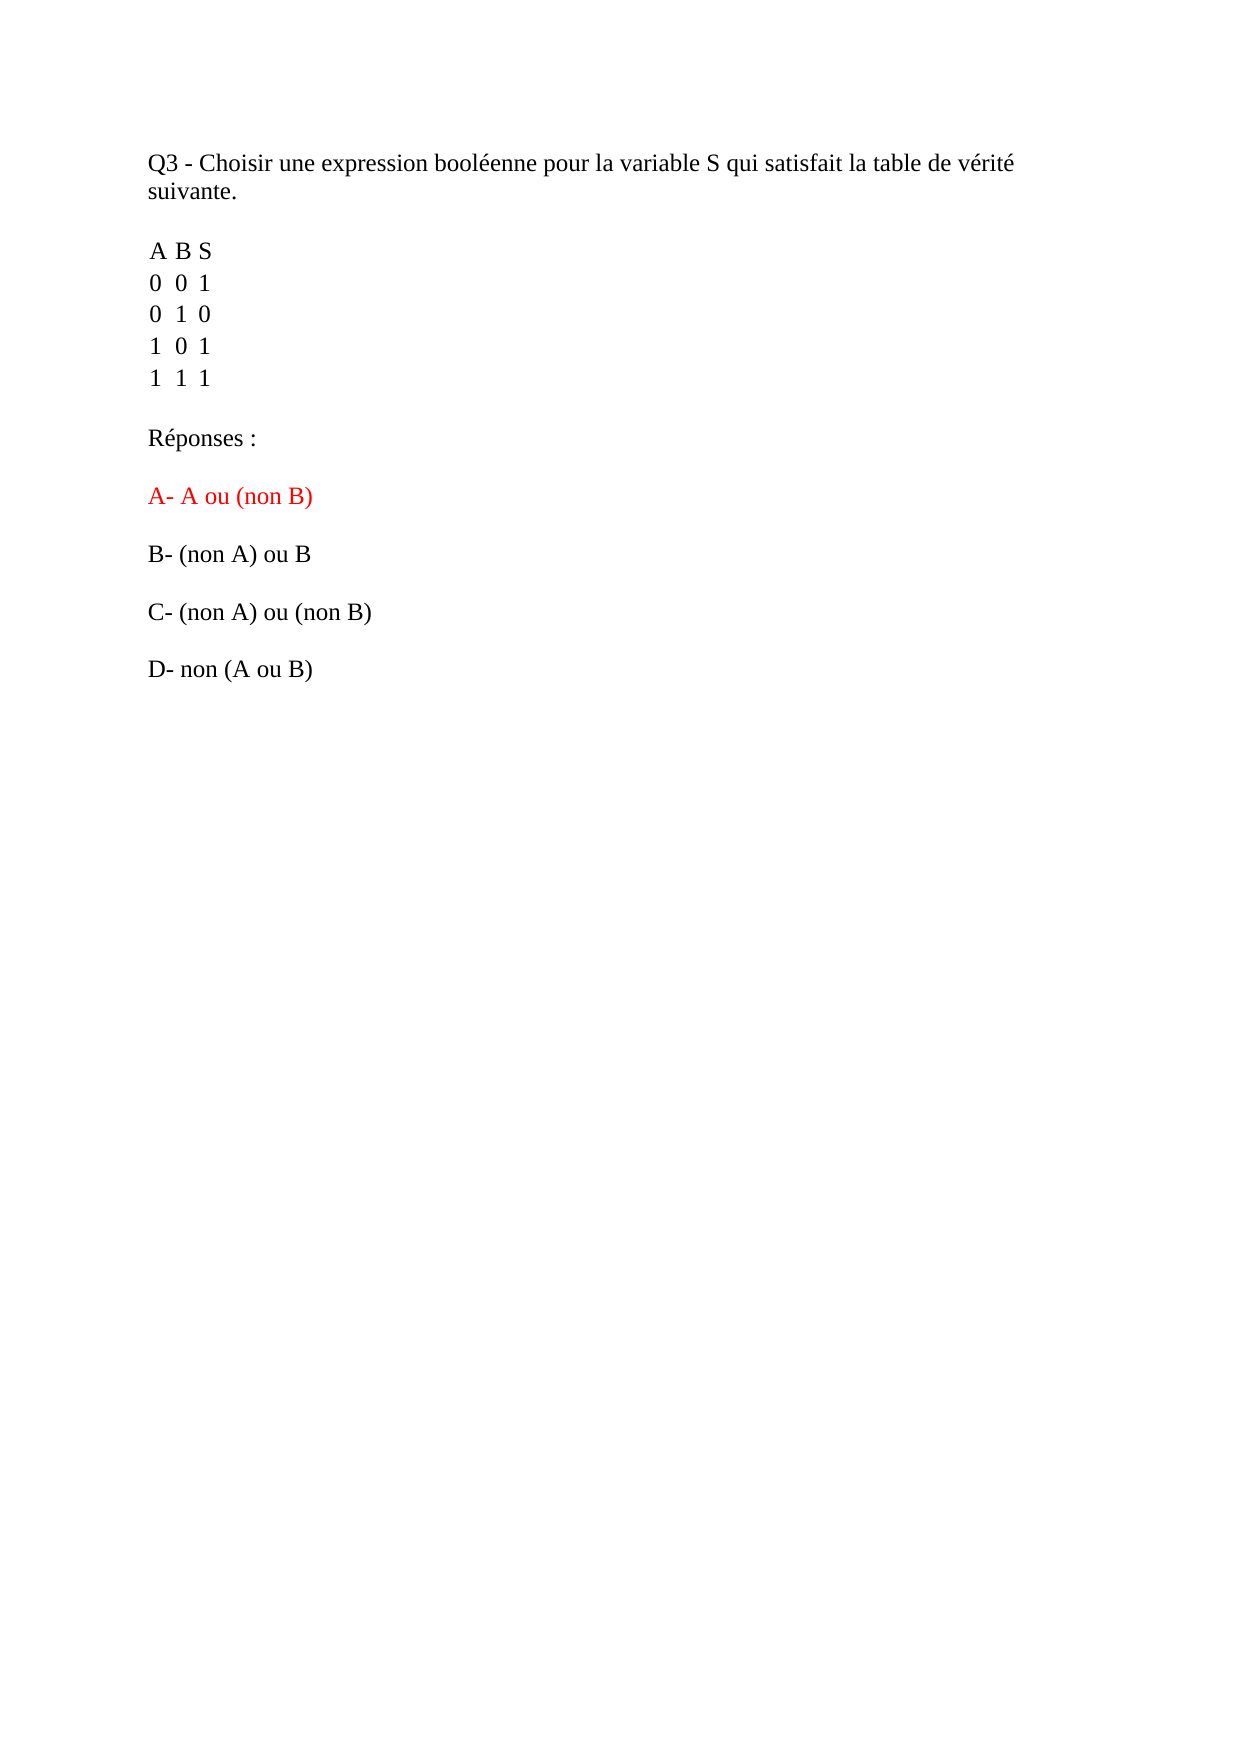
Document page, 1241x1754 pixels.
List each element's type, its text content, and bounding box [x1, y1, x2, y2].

table_cell 1 [148, 330, 173, 362]
text D- non (A ou B) [148, 654, 1093, 683]
text A- A ou (non B) [148, 481, 1093, 509]
text Q3 - Choisir une expression booléenne pour la variable S qui satisfait la table de vérité suivante. [148, 148, 1093, 205]
text B- (non A) ou B [148, 539, 1093, 567]
table_cell 0 [174, 266, 197, 298]
table_cell 1 [148, 362, 173, 394]
table_cell 0 [148, 298, 173, 330]
table_cell 1 [197, 330, 218, 362]
table_cell 0 [174, 330, 197, 362]
table_cell 1 [197, 266, 218, 298]
table_cell 0 [197, 298, 218, 330]
table_header S [197, 234, 218, 266]
table_cell 1 [174, 362, 197, 394]
table_cell 0 [148, 266, 173, 298]
table_cell 1 [197, 362, 218, 394]
table_header B [174, 234, 197, 266]
text C- (non A) ou (non B) [148, 597, 1093, 625]
table_cell 1 [174, 298, 197, 330]
table_header A [148, 234, 173, 266]
text Réponses : [148, 423, 1093, 452]
